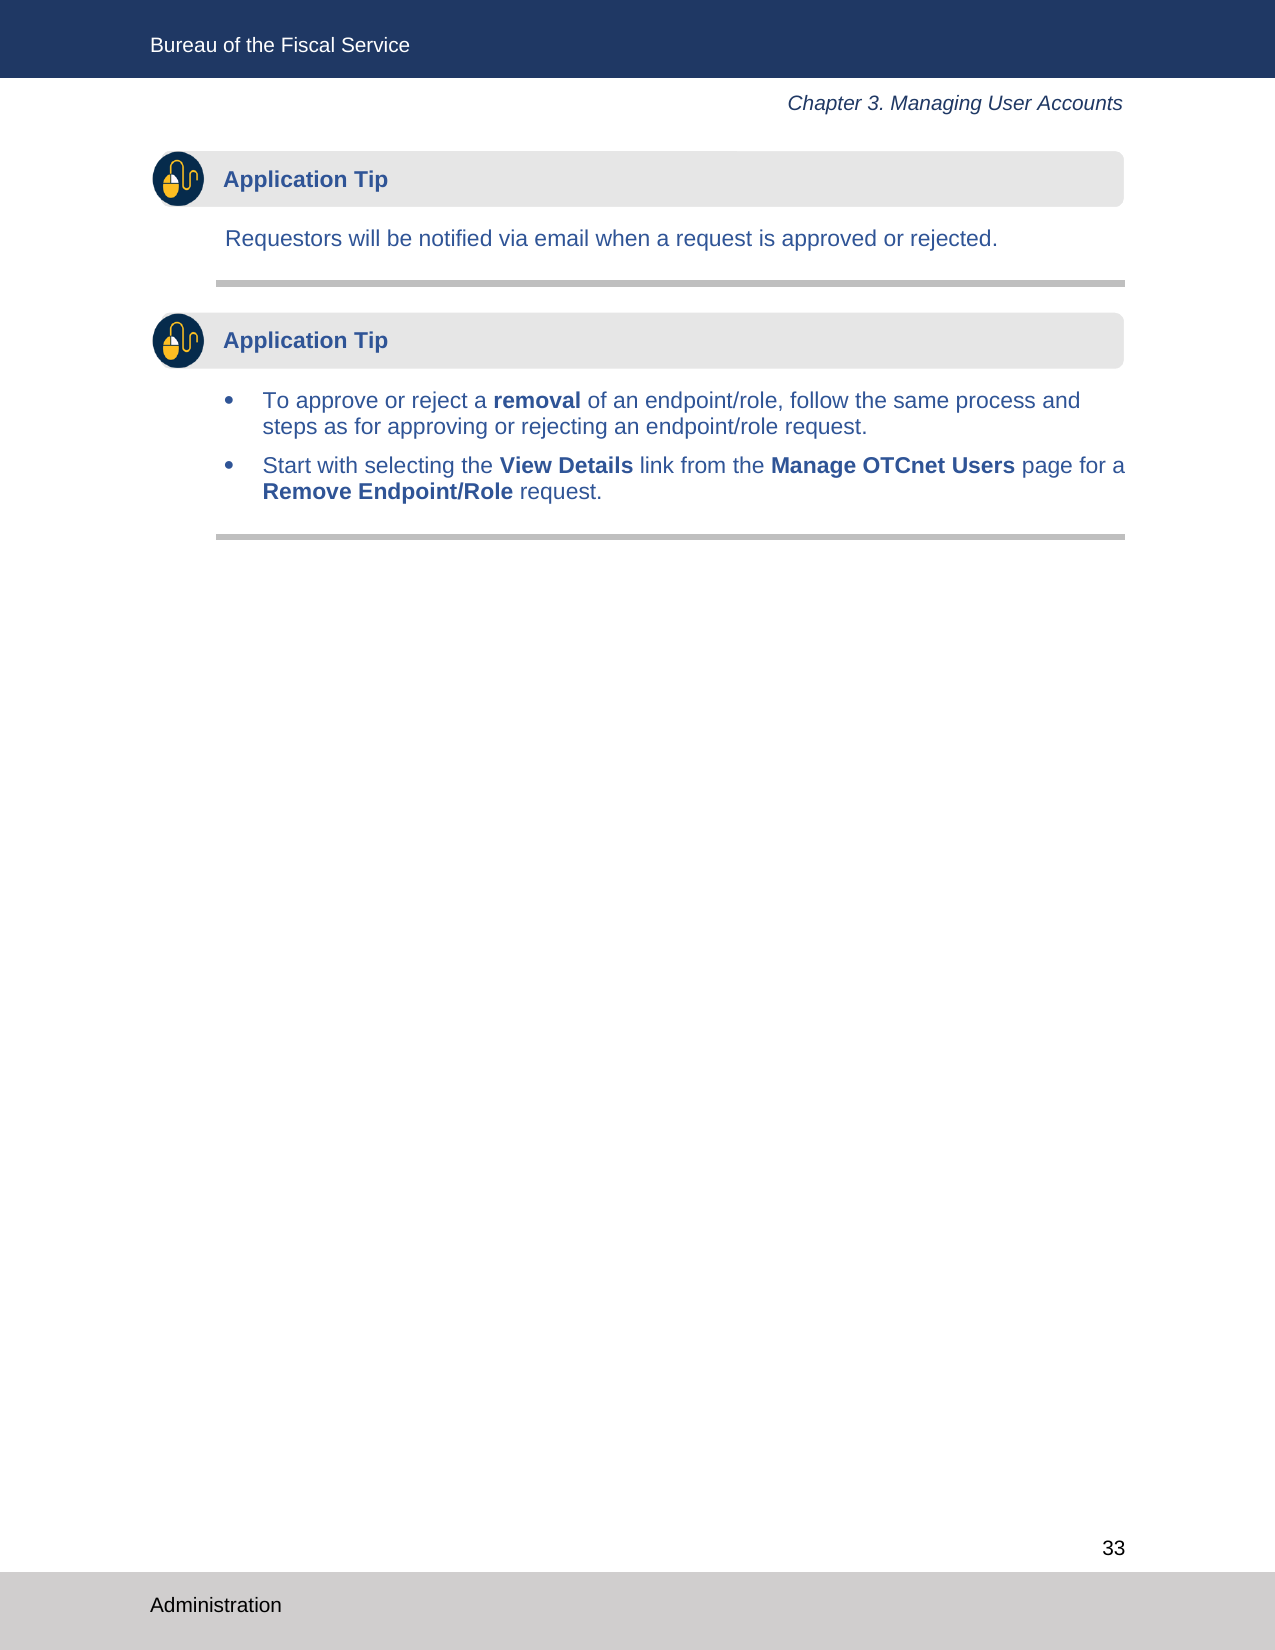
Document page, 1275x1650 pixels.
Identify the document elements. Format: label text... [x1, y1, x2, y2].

text Requestors will be notified via email when a request is approved or rejected. [225, 225, 1125, 251]
list To approve or reject a removal of an endpoint/role, follow the same process and steps as for approving or rejecting an endpoint/role request. [225, 387, 1125, 439]
list Start with selecting the View Details link from the Manage OTCnet Users page for a Remove Endpoint/Role request. [225, 452, 1125, 505]
picture [150, 149, 205, 208]
picture [150, 311, 205, 370]
